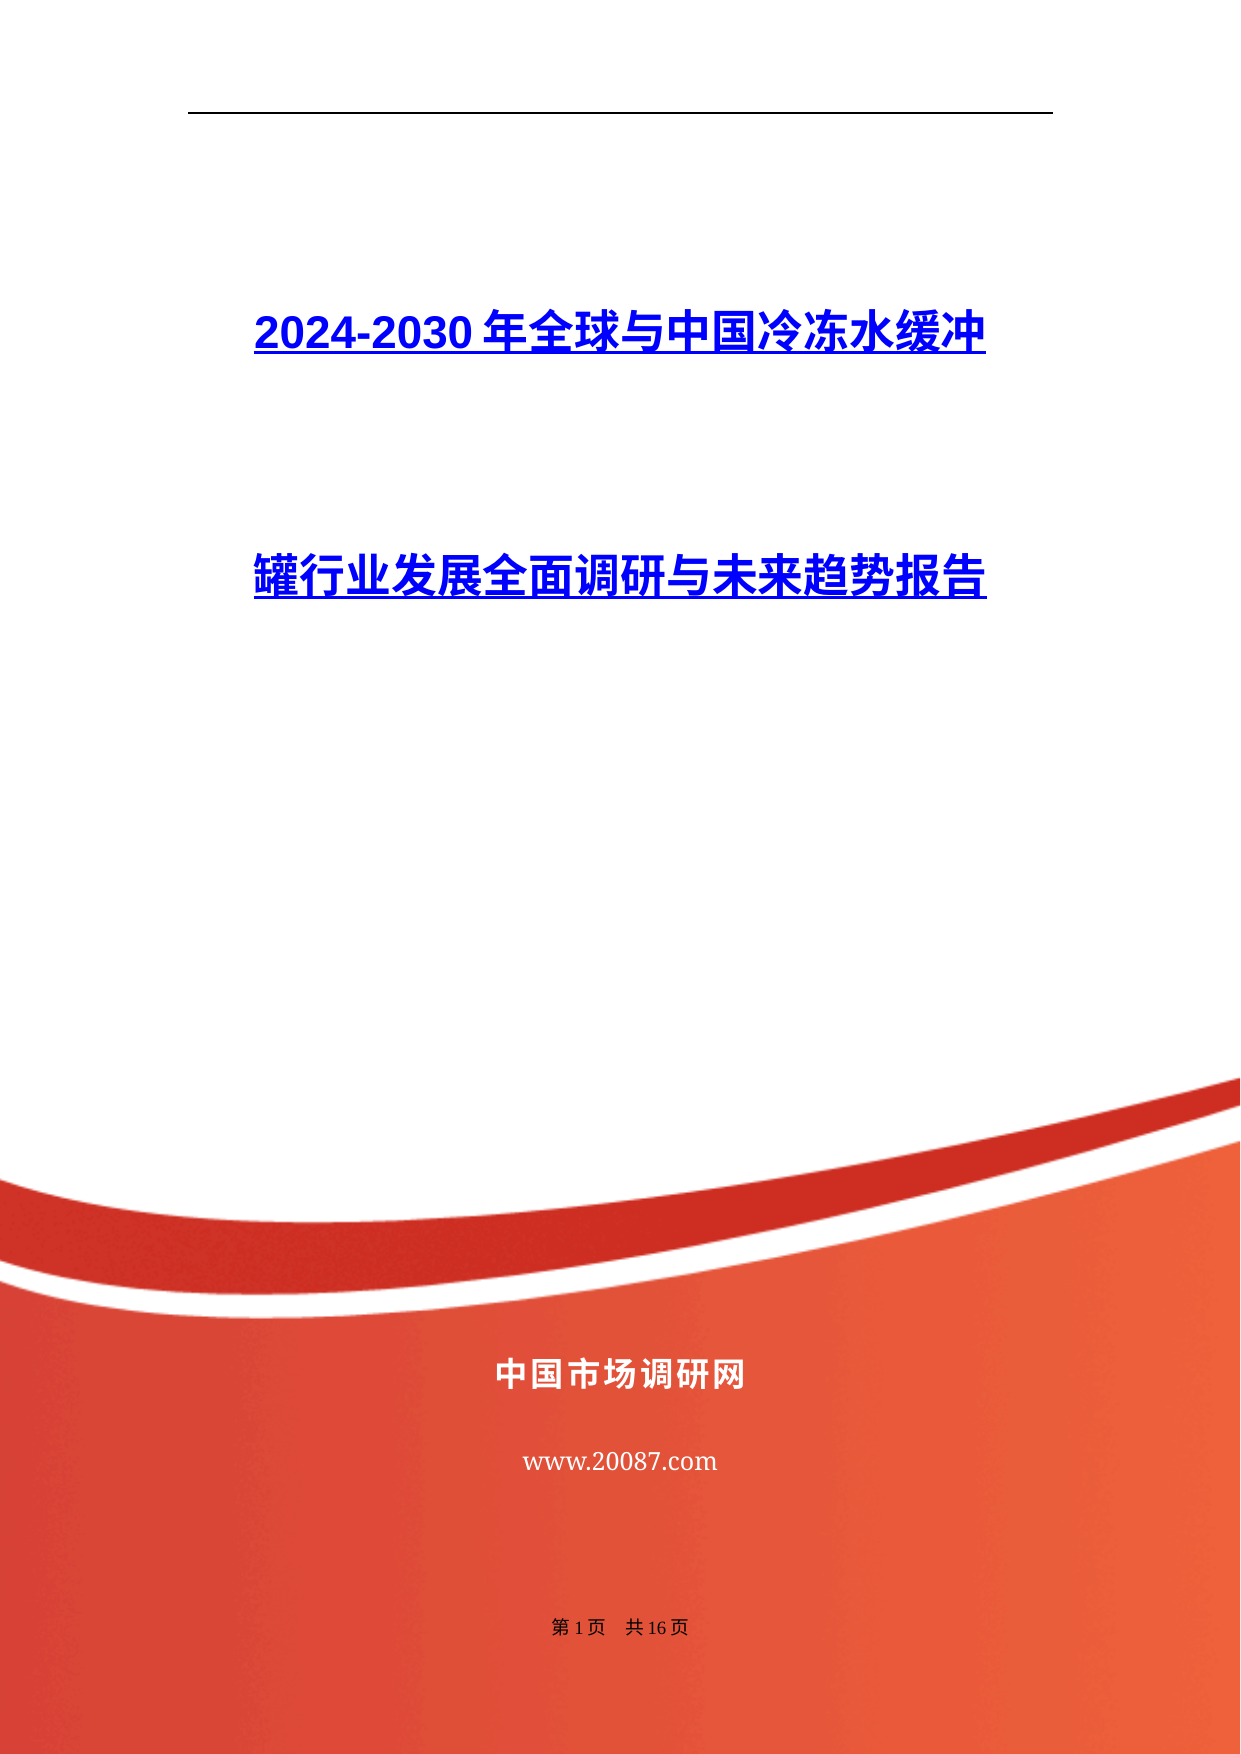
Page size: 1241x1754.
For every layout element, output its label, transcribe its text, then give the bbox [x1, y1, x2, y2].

picture [0, 1006, 1241, 1754]
table_header 2024-2030年全球与中国冷冻水缓冲罐行业发展全面调研与未来趋势报告 [188, 207, 1053, 773]
text www.20087.com [187, 1428, 1053, 1493]
subtitle 中国市场调研网 [187, 1339, 1053, 1404]
